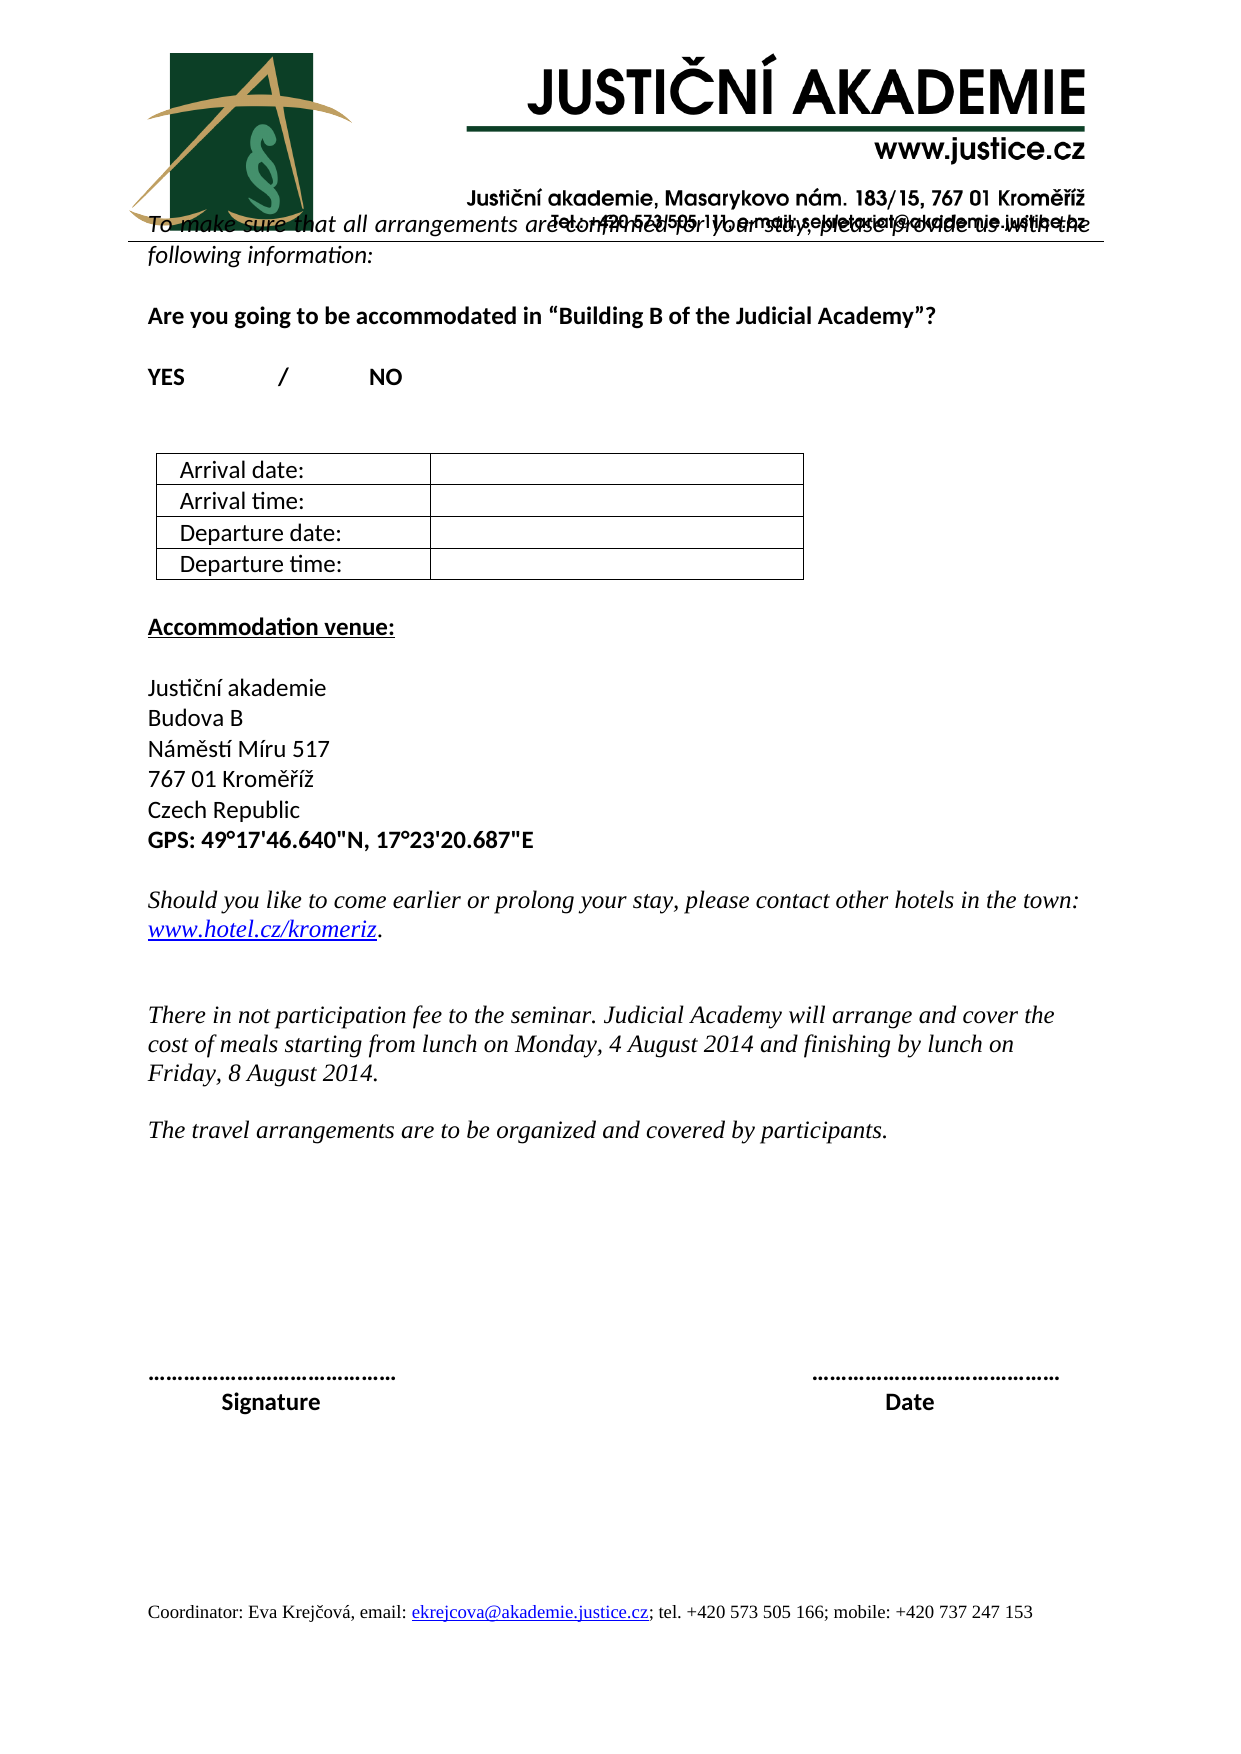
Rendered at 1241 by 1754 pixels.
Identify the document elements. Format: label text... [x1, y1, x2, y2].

text Signature Date [148, 1386, 1093, 1417]
text 767 01 Kroměříž [148, 763, 1093, 794]
text …………………………………… …………………………………… [148, 1356, 1093, 1386]
text There in not participation fee to the seminar. Judicial Academy will arrange and cover the cost of meals starting from lunch on Monday, 4 August 2014 and finishing by lunch on Friday, 8 August 2014. [148, 1000, 1093, 1087]
text To make sure that all arrangements are confirmed for your stay, please provide us with the following information: [148, 209, 1093, 270]
text Justiční akademie [148, 672, 1093, 702]
text Náměstí Míru 517 [148, 733, 1093, 763]
text Are you going to be accommodated in “Building B of the Judicial Academy”? [148, 300, 1093, 331]
text The travel arrangements are to be organized and covered by participants. [148, 1115, 1093, 1144]
table_cell Departure time: [157, 549, 430, 579]
table_cell [431, 485, 803, 516]
text Accommodation venue: [148, 611, 1093, 641]
picture [128, 53, 353, 231]
text GPS: 49°17'46.640"N, 17°23'20.687"E [148, 824, 1093, 855]
table_cell [431, 549, 803, 579]
table_cell Departure date: [157, 517, 430, 547]
table_cell Arrival time: [157, 485, 430, 516]
text Budova B [148, 702, 1093, 733]
table_cell [431, 517, 803, 547]
text Should you like to come earlier or prolong your stay, please contact other hotels in the town: www.hotel.cz/kromeriz. [148, 885, 1093, 943]
text YES / NO [148, 361, 1093, 392]
table_header Arrival date: [157, 454, 430, 484]
picture [466, 53, 1085, 209]
table_header [431, 454, 803, 484]
text Czech Republic [148, 794, 1093, 824]
